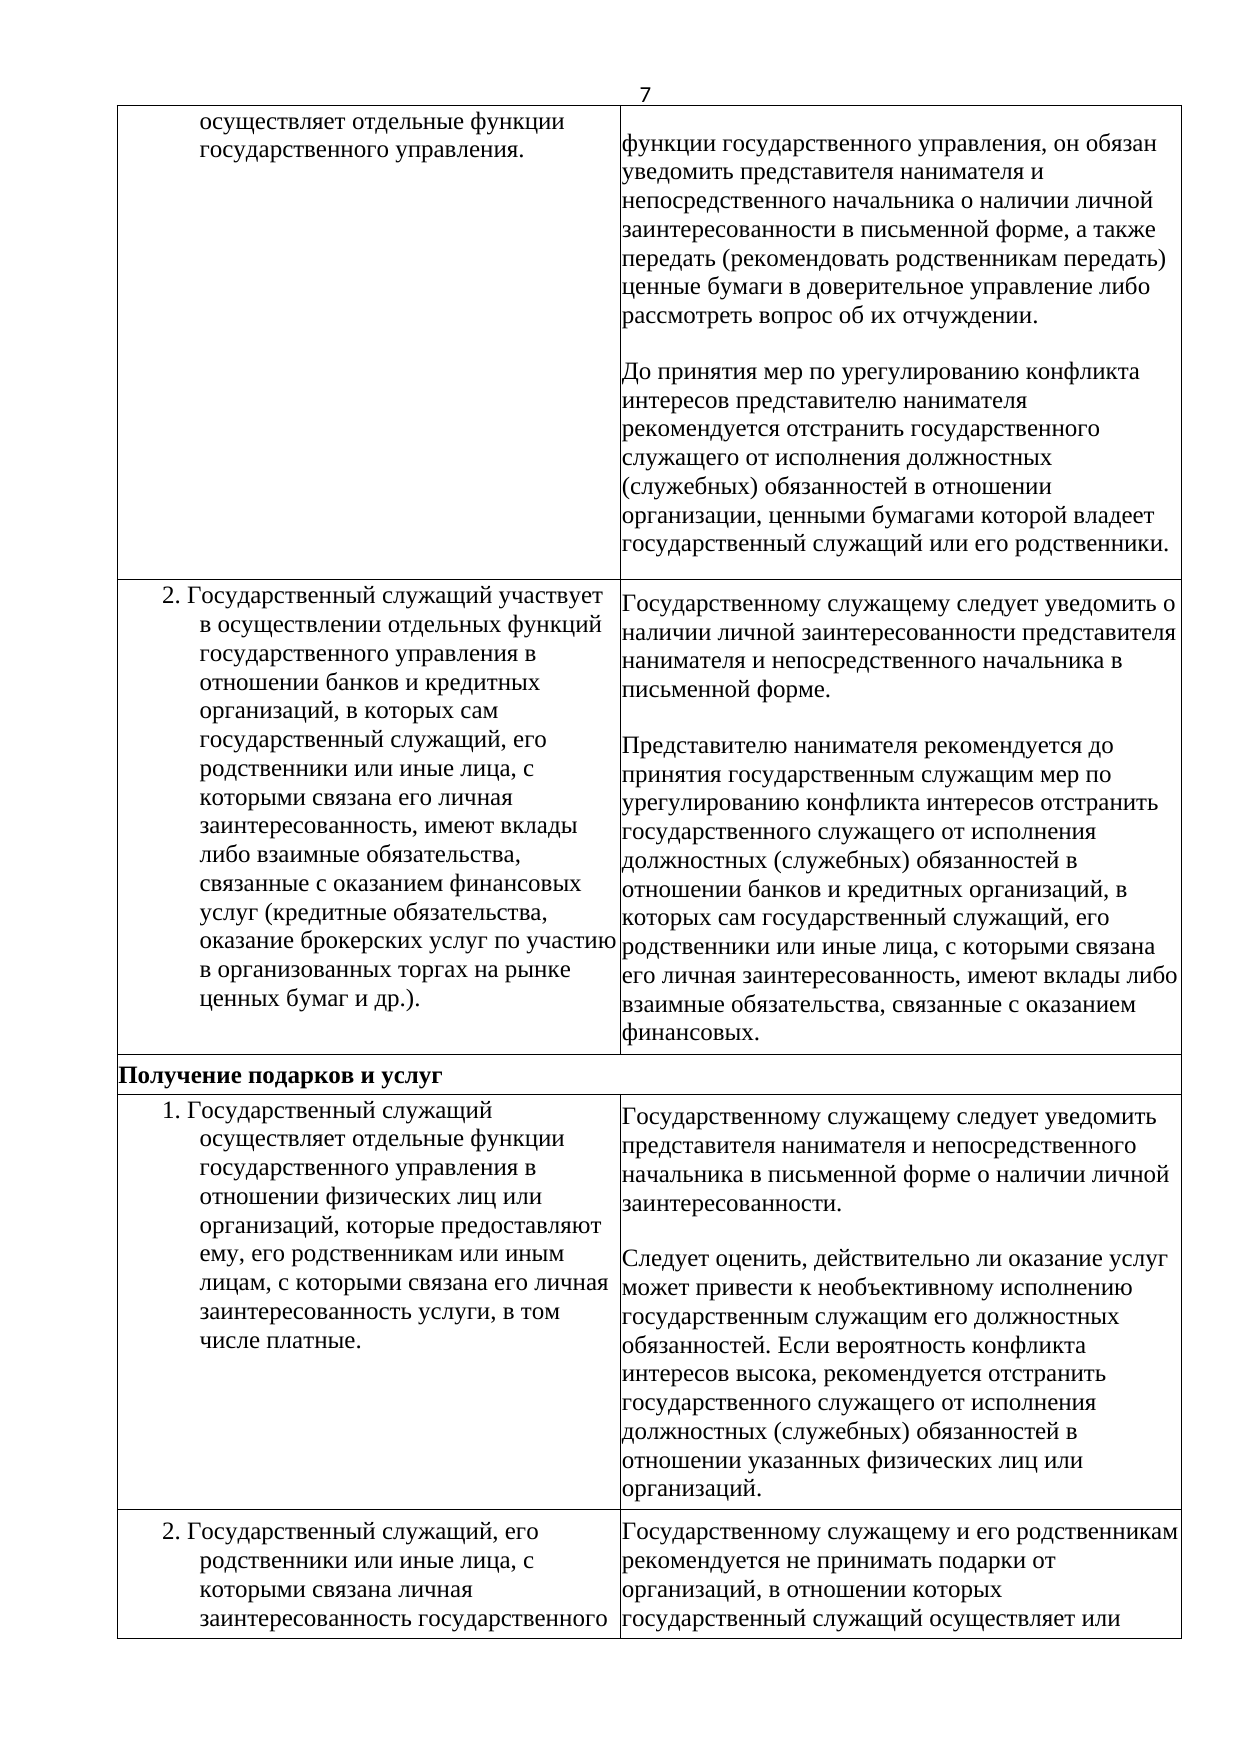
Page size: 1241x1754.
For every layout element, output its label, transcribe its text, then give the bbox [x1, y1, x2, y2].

table_cell Государственному служащему и его родственникам рекомендуется не принимать подарки от организаций, в отношении которых государственный служащий осуществляет или [621, 1510, 1181, 1638]
table_header функции государственного управления, он обязан уведомить представителя нанимателя и непосредственного начальника о наличии личной заинтересованности в письменной форме, а также передать (рекомендовать родственникам передать) ценные бумаги в доверительное управление либо рассмотреть вопрос об их отчуждении. До принятия мер по урегулированию конфликта интересов представителю нанимателя рекомендуется отстранить государственного служащего от исполнения должностных (служебных) обязанностей в отношении организации, ценными бумагами которой владеет государственный служащий или его родственники. [621, 106, 1181, 579]
table_cell 2. Государственный служащий, его родственники или иные лица, с которыми связана личная заинтересованность государственного [118, 1510, 620, 1638]
table_cell Получение подарков и услуг [118, 1055, 1181, 1094]
table_cell 2. Государственный служащий участвует в осуществлении отдельных функций государственного управления в отношении банков и кредитных организаций, в которых сам государственный служащий, его родственники или иные лица, с которыми связана его личная заинтересованность, имеют вклады либо взаимные обязательства, связанные с оказанием финансовых услуг (кредитные обязательства, оказание брокерских услуг по участию в организованных торгах на рынке ценных бумаг и др.). [118, 580, 620, 1054]
table_cell Государственному служащему следует уведомить о наличии личной заинтересованности представителя нанимателя и непосредственного начальника в письменной форме. Представителю нанимателя рекомендуется до принятия государственным служащим мер по урегулированию конфликта интересов отстранить государственного служащего от исполнения должностных (служебных) обязанностей в отношении банков и кредитных организаций, в которых сам государственный служащий, его родственники или иные лица, с которыми связана его личная заинтересованность, имеют вклады либо взаимные обязательства, связанные с оказанием финансовых. [621, 580, 1181, 1054]
table_cell 1. Государственный служащий осуществляет отдельные функции государственного управления в отношении физических лиц или организаций, которые предоставляют ему, его родственникам или иным лицам, с которыми связана его личная заинтересованность услуги, в том числе платные. [118, 1095, 620, 1509]
table_header осуществляет отдельные функции государственного управления. [118, 106, 620, 579]
table_cell Государственному служащему следует уведомить представителя нанимателя и непосредственного начальника в письменной форме о наличии личной заинтересованности. Следует оценить, действительно ли оказание услуг может привести к необъективному исполнению государственным служащим его должностных обязанностей. Если вероятность конфликта интересов высока, рекомендуется отстранить государственного служащего от исполнения должностных (служебных) обязанностей в отношении указанных физических лиц или организаций. [621, 1095, 1181, 1509]
